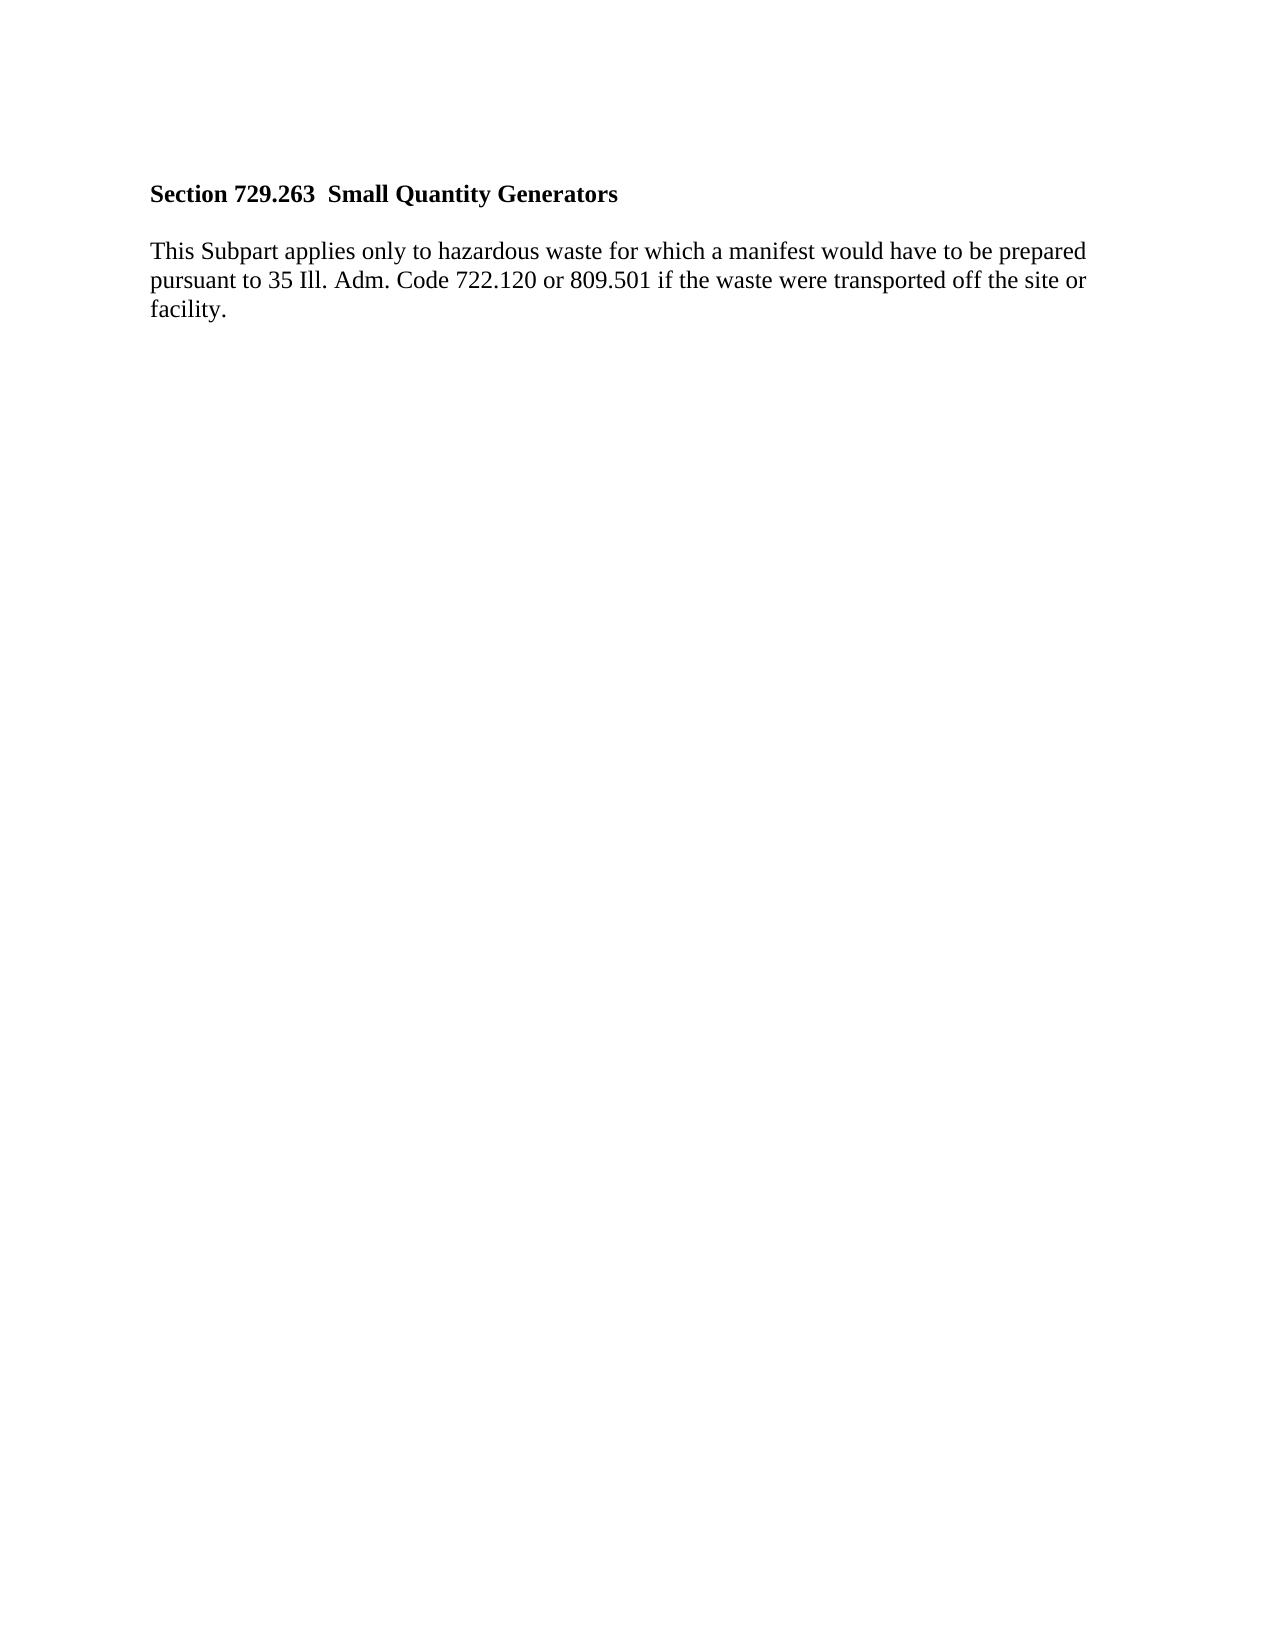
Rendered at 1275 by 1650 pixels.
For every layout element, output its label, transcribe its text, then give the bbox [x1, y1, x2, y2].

text This Subpart applies only to hazardous waste for which a manifest would have to be prepared pursuant to 35 Ill. Adm. Code 722.120 or 809.501 if the waste were transported off the site or facility. [150, 236, 1125, 322]
text Section 729.263 Small Quantity Generators [150, 179, 1125, 207]
